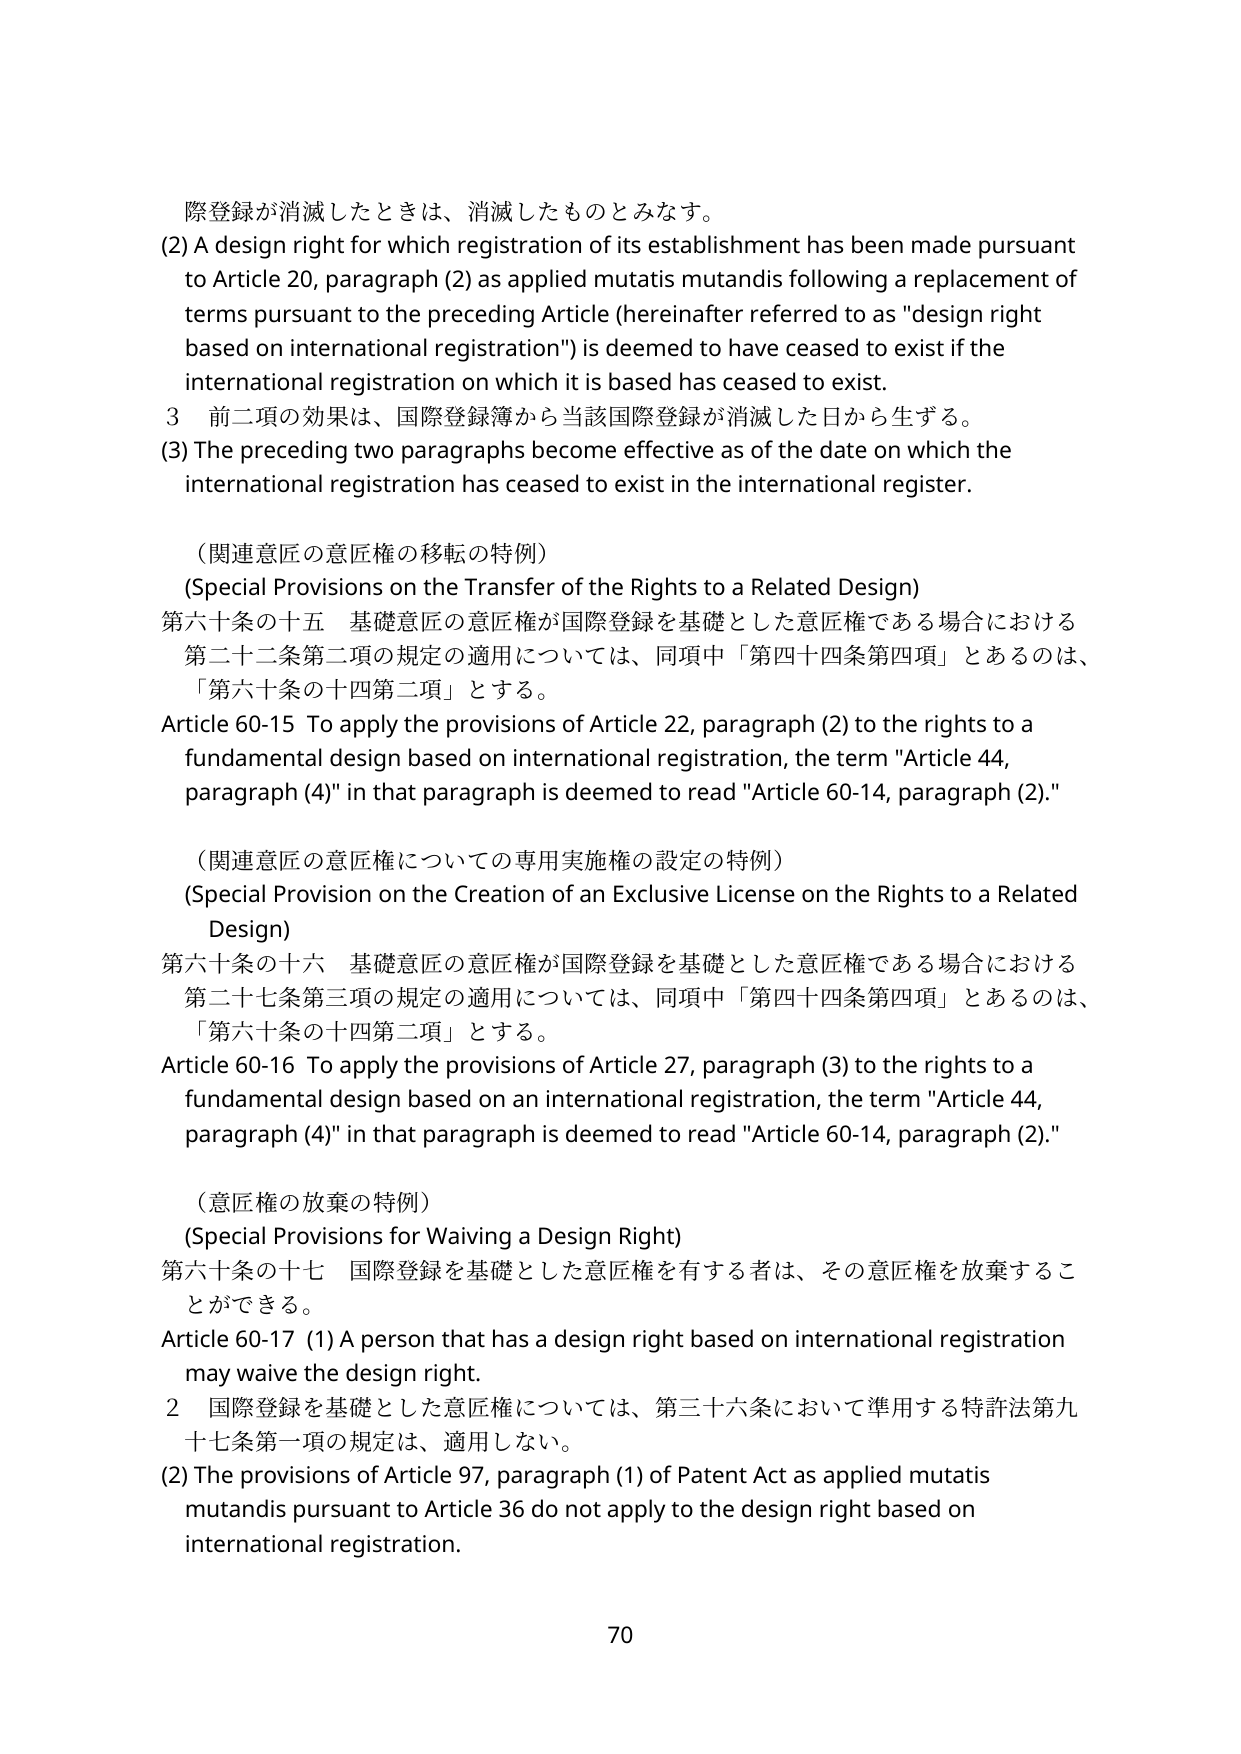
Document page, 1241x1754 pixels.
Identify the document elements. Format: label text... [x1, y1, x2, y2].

text Article 60-15 To apply the provisions of Article 22, paragraph (2) to the rights to a fundamental design based on international registration, the term "Article 44, paragraph (4)" in that paragraph is deemed to read "Article 60-14, paragraph (2)." [161, 706, 1079, 809]
text 第六十条の十五 基礎意匠の意匠権が国際登録を基礎とした意匠権である場合における第二十二条第二項の規定の適用については、同項中「第四十四条第四項」とあるのは、「第六十条の十四第二項」とする。 [161, 604, 1079, 706]
text Article 60-16 To apply the provisions of Article 27, paragraph (3) to the rights to a fundamental design based on an international registration, the term "Article 44, paragraph (4)" in that paragraph is deemed to read "Article 60-14, paragraph (2)." [161, 1048, 1079, 1150]
text 第六十条の十六 基礎意匠の意匠権が国際登録を基礎とした意匠権である場合における第二十七条第三項の規定の適用については、同項中「第四十四条第四項」とあるのは、「第六十条の十四第二項」とする。 [161, 945, 1079, 1048]
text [161, 194, 1079, 228]
text (Special Provision on the Creation of an Exclusive License on the Rights to a Related Design) [184, 877, 1079, 945]
text (2) A design right for which registration of its establishment has been made pursuant to Article 20, paragraph (2) as applied mutatis mutandis following a replacement of terms pursuant to the preceding Article (hereinafter referred to as "design right based on international registration") is deemed to have ceased to exist if the international registration on which it is based has ceased to exist. [161, 228, 1079, 399]
text (Special Provisions on the Transfer of the Rights to a Related Design) [184, 569, 1079, 604]
text （関連意匠の意匠権の移転の特例） [184, 535, 1079, 569]
text (2) The provisions of Article 97, paragraph (1) of Patent Act as applied mutatis mutandis pursuant to Article 36 do not apply to the design right based on international registration. [161, 1458, 1079, 1560]
text (Special Provisions for Waiving a Design Right) [184, 1219, 1079, 1253]
text ２ 国際登録を基礎とした意匠権については、第三十六条において準用する特許法第九十七条第一項の規定は、適用しない。 [161, 1389, 1079, 1458]
text （意匠権の放棄の特例） [184, 1184, 1079, 1219]
text Article 60-17 (1) A person that has a design right based on international registration may waive the design right. [161, 1321, 1079, 1389]
text 第六十条の十七 国際登録を基礎とした意匠権を有する者は、その意匠権を放棄することができる。 [161, 1253, 1079, 1321]
text ３ 前二項の効果は、国際登録簿から当該国際登録が消滅した日から生ずる。 [161, 399, 1079, 433]
text （関連意匠の意匠権についての専用実施権の設定の特例） [184, 843, 1079, 877]
text (3) The preceding two paragraphs become effective as of the date on which the international registration has ceased to exist in the international register. [161, 433, 1079, 501]
